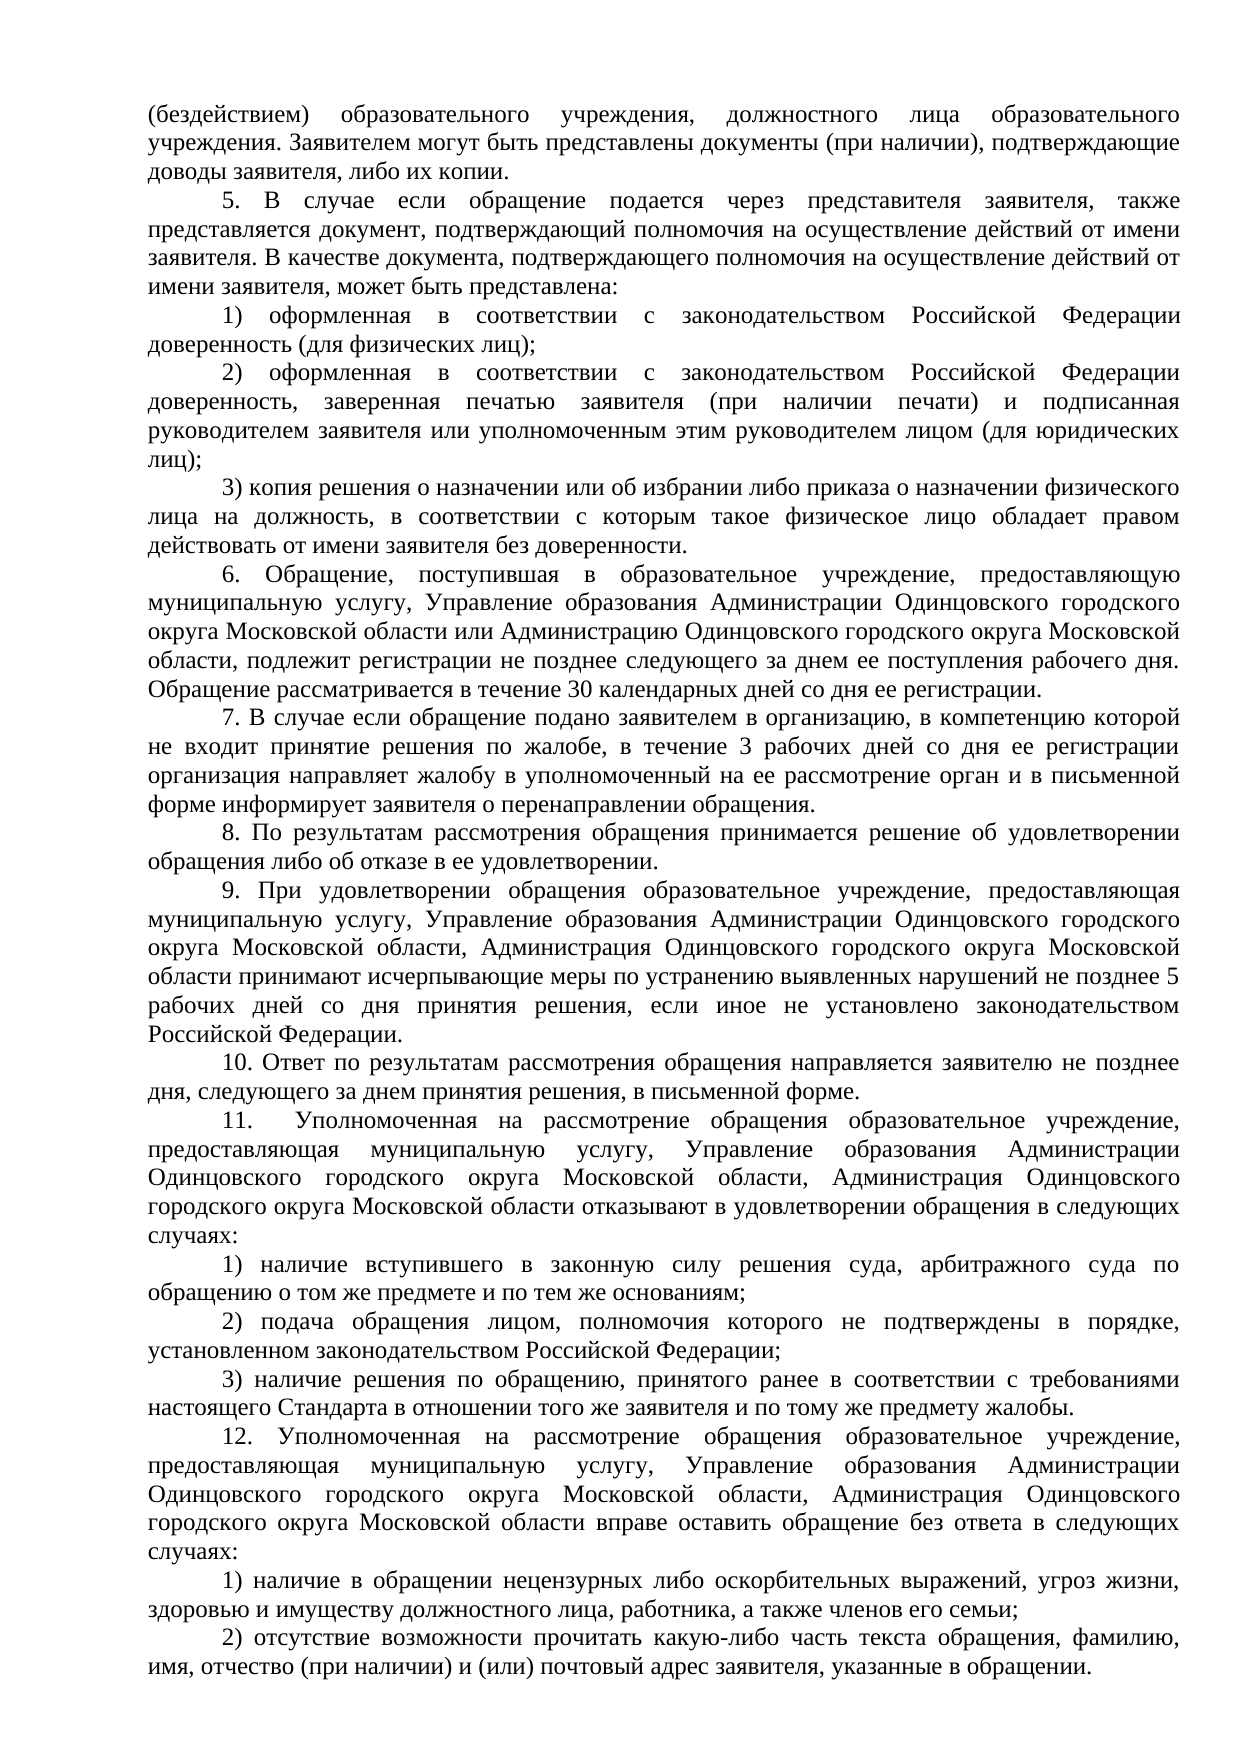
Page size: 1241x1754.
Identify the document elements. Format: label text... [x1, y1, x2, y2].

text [148, 99, 1181, 185]
text 12. Уполномоченная на рассмотрение обращения образовательное учреждение, предоставляющая муниципальную услугу, Управление образования Администрации Одинцовского городского округа Московской области, Администрация Одинцовского городского округа Московской области вправе оставить обращение без ответа в следующих случаях: [148, 1421, 1181, 1565]
text 5. В случае если обращение подается через представителя заявителя, также представляется документ, подтверждающий полномочия на осуществление действий от имени заявителя. В качестве документа, подтверждающего полномочия на осуществление действий от имени заявителя, может быть представлена: [148, 185, 1181, 300]
text 9. При удовлетворении обращения образовательное учреждение, предоставляющая муниципальную услугу, Управление образования Администрации Одинцовского городского округа Московской области, Администрация Одинцовского городского округа Московской области принимают исчерпывающие меры по устранению выявленных нарушений не позднее 5 рабочих дней со дня принятия решения, если иное не установлено законодательством Российской Федерации. [148, 875, 1181, 1047]
text 2) отсутствие возможности прочитать какую-либо часть текста обращения, фамилию, имя, отчество (при наличии) и (или) почтовый адрес заявителя, указанные в обращении. [148, 1622, 1181, 1680]
text 7. В случае если обращение подано заявителем в организацию, в компетенцию которой не входит принятие решения по жалобе, в течение 3 рабочих дней со дня ее регистрации организация направляет жалобу в уполномоченный на ее рассмотрение орган и в письменной форме информирует заявителя о перенаправлении обращения. [148, 702, 1181, 817]
text 2) подача обращения лицом, полномочия которого не подтверждены в порядке, установленном законодательством Российской Федерации; [148, 1306, 1181, 1364]
text 6. Обращение, поступившая в образовательное учреждение, предоставляющую муниципальную услугу, Управление образования Администрации Одинцовского городского округа Московской области или Администрацию Одинцовского городского округа Московской области, подлежит регистрации не позднее следующего за днем ее поступления рабочего дня. Обращение рассматривается в течение 30 календарных дней со дня ее регистрации. [148, 559, 1181, 702]
text 1) наличие в обращении нецензурных либо оскорбительных выражений, угроз жизни, здоровью и имуществу должностного лица, работника, а также членов его семьи; [148, 1565, 1181, 1622]
text 3) наличие решения по обращению, принятого ранее в соответствии с требованиями настоящего Стандарта в отношении того же заявителя и по тому же предмету жалобы. [148, 1364, 1181, 1421]
text 8. По результатам рассмотрения обращения принимается решение об удовлетворении обращения либо об отказе в ее удовлетворении. [148, 817, 1181, 875]
text 3) копия решения о назначении или об избрании либо приказа о назначении физического лица на должность, в соответствии с которым такое физическое лицо обладает правом действовать от имени заявителя без доверенности. [148, 472, 1181, 559]
text 11. Уполномоченная на рассмотрение обращения образовательное учреждение, предоставляющая муниципальную услугу, Управление образования Администрации Одинцовского городского округа Московской области, Администрация Одинцовского городского округа Московской области отказывают в удовлетворении обращения в следующих случаях: [148, 1105, 1181, 1249]
text 10. Ответ по результатам рассмотрения обращения направляется заявителю не позднее дня, следующего за днем принятия решения, в письменной форме. [148, 1047, 1181, 1105]
text 1) наличие вступившего в законную силу решения суда, арбитражного суда по обращению о том же предмете и по тем же основаниям; [148, 1249, 1181, 1306]
text 2) оформленная в соответствии с законодательством Российской Федерации доверенность, заверенная печатью заявителя (при наличии печати) и подписанная руководителем заявителя или уполномоченным этим руководителем лицом (для юридических лиц); [148, 357, 1181, 472]
text 1) оформленная в соответствии с законодательством Российской Федерации доверенность (для физических лиц); [148, 300, 1181, 357]
